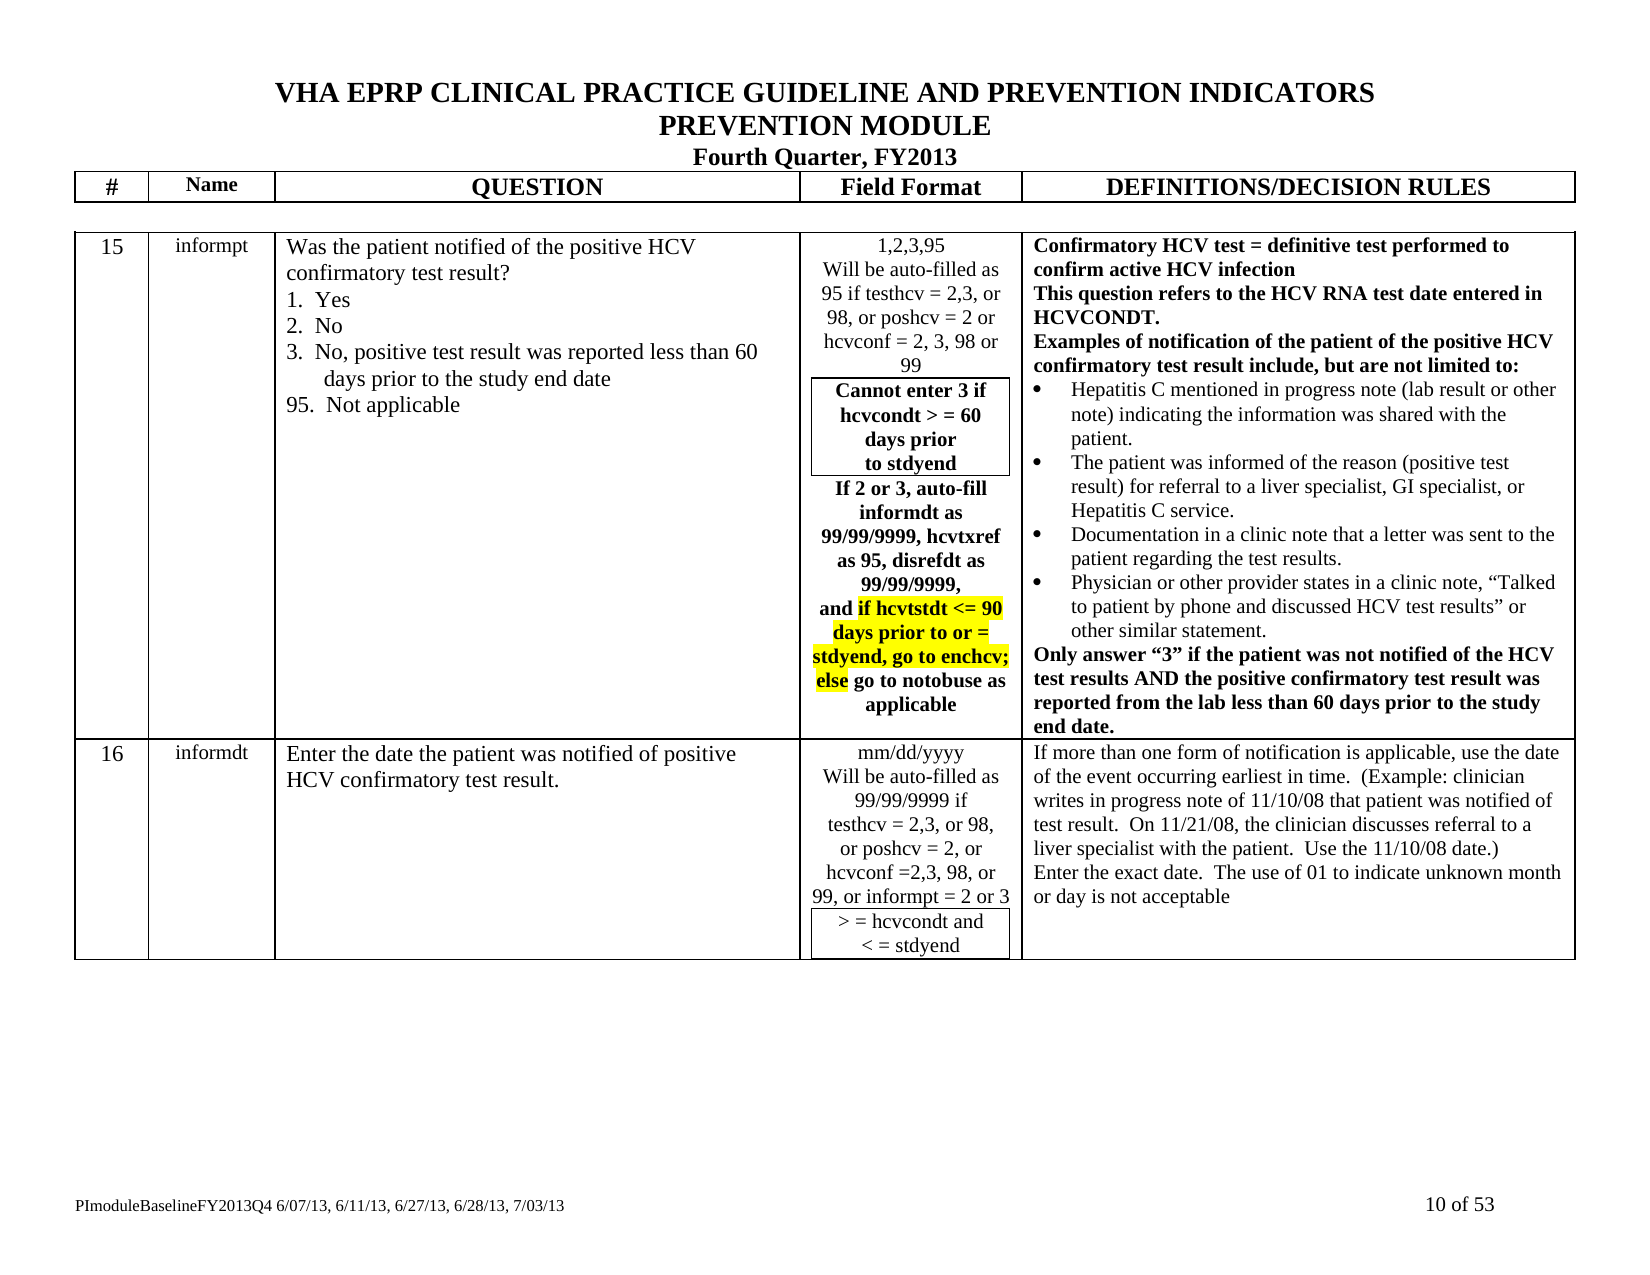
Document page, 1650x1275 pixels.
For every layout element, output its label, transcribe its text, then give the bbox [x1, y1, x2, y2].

table_cell Was the patient notified of the positive HCV confirmatory test result? 1. Yes 2. No 3. No, positive test result was reported less than 60 days prior to the study end date 95. Not applicable [276, 233, 799, 738]
table_cell 16 [76, 740, 148, 959]
table_cell Enter the date the patient was notified of positive HCV confirmatory test result. [276, 740, 799, 959]
table_cell informdt [149, 740, 274, 959]
table_cell 15 [76, 233, 148, 738]
table_cell If more than one form of notification is applicable, use the date of the event occurring earliest in time. (Example: clinician writes in progress note of 11/10/08 that patient was notified of test result. On 11/21/08, the clinician discusses referral to a liver specialist with the patient. Use the 11/10/08 date.) Enter the exact date. The use of 01 to indicate unknown month or day is not acceptable [1023, 740, 1574, 959]
table_cell informpt [149, 233, 274, 738]
table_cell mm/dd/yyyy Will be auto-filled as 99/99/9999 if testhcv = 2,3, or 98, or poshcv = 2, or hcvconf =2,3, 98, or 99, or informpt = 2 or 3 [801, 740, 1021, 959]
table_cell Confirmatory HCV test = definitive test performed to confirm active HCV infection This question refers to the HCV RNA test date entered in HCVCONDT. Examples of notification of the patient of the positive HCV confirmatory test result include, but are not limited to: Hepatitis C mentioned in progress note (lab result or other note) indicating the information was shared with the patient. The patient was informed of the reason (positive test result) for referral to a liver specialist, GI specialist, or Hepatitis C service. Documentation in a clinic note that a letter was sent to the patient regarding the test results. Physician or other provider states in a clinic note, “Talked to patient by phone and discussed HCV test results” or other similar statement. Only answer “3” if the patient was not notified of the HCV test results AND the positive confirmatory test result was reported from the lab less than 60 days prior to the study end date. [1023, 233, 1574, 738]
table_cell 1,2,3,95 Will be auto-filled as 95 if testhcv = 2,3, or 98, or poshcv = 2 or hcvconf = 2, 3, 98 or 99 If 2 or 3, auto-fill informdt as 99/99/9999, hcvtxref as 95, disrefdt as 99/99/9999, and if hcvtstdt <= 90 days prior to or = stdyend, go to enchcv; else go to notobuse as applicable [801, 233, 1021, 738]
